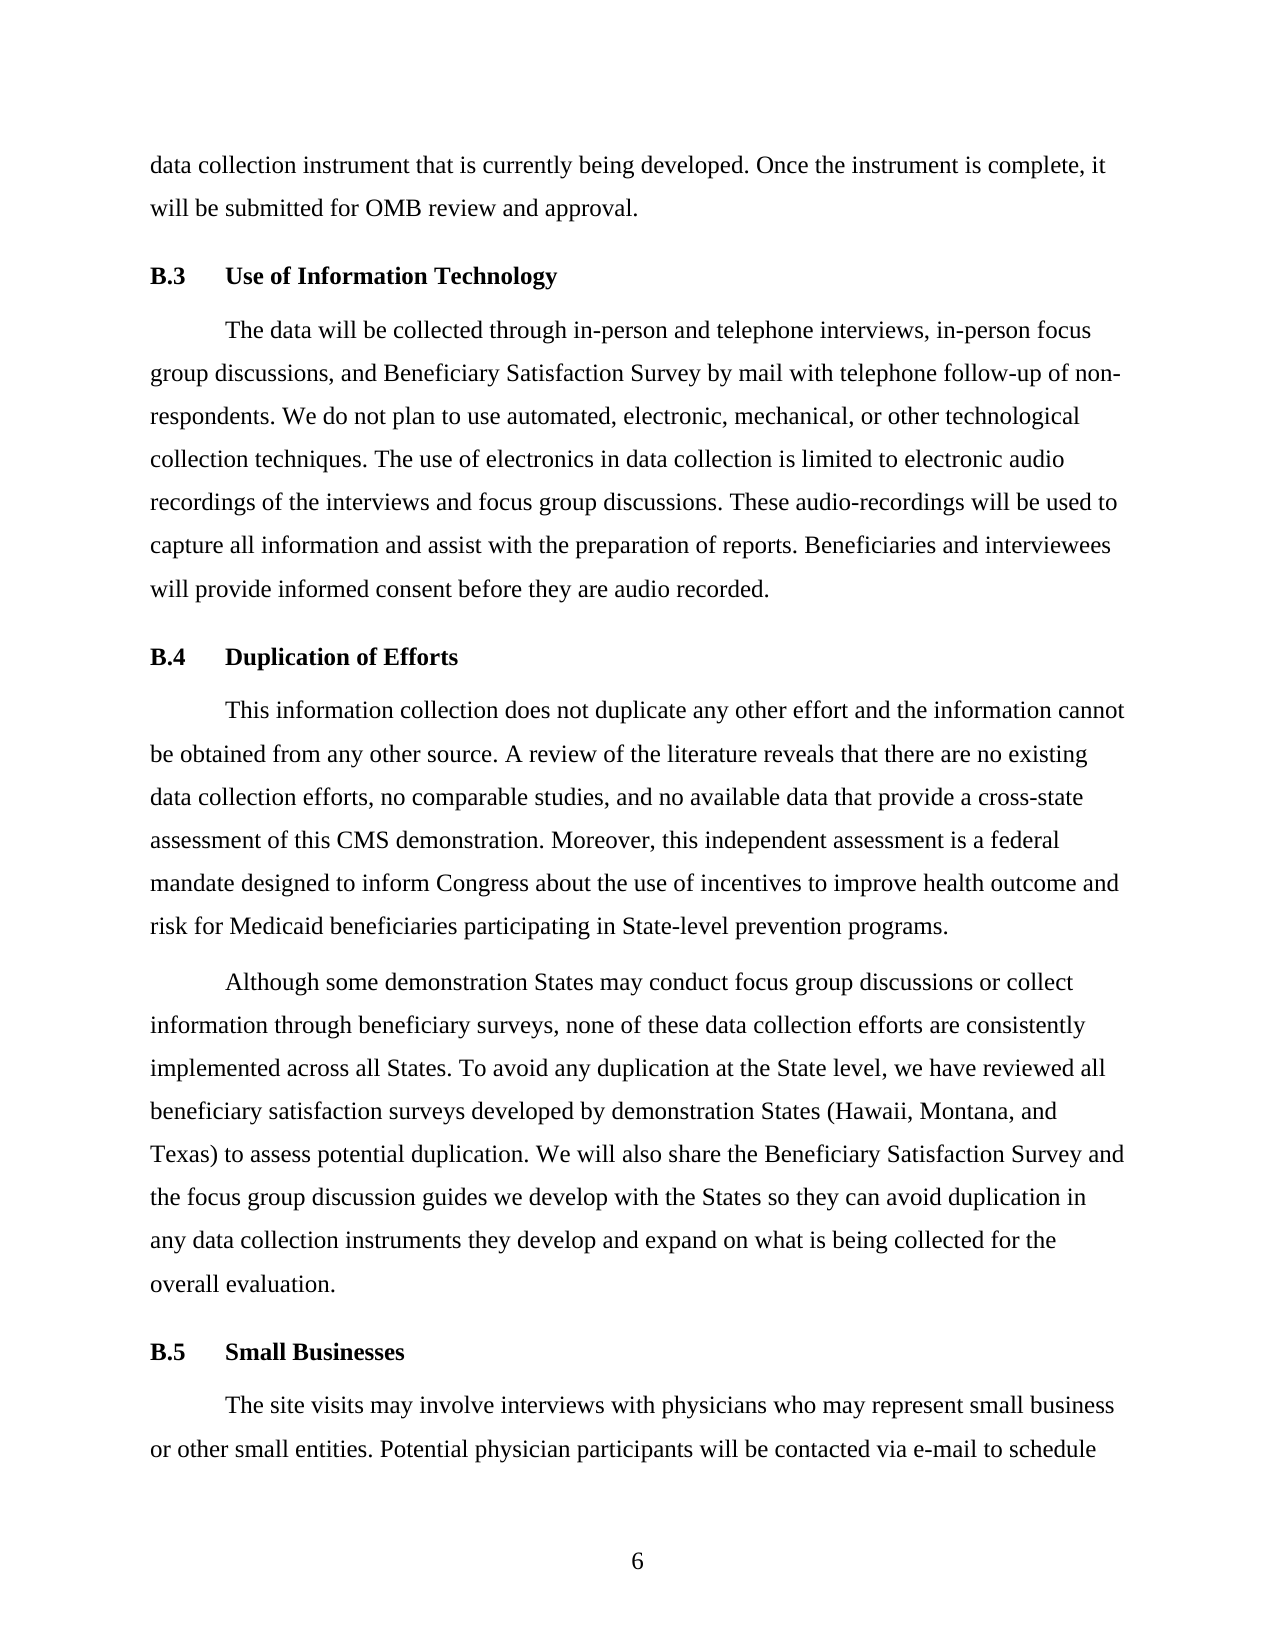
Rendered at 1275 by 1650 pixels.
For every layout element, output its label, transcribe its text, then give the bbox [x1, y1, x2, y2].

subtitle B.5 Small Businesses [150, 1337, 1125, 1366]
subtitle B.4 Duplication of Efforts [150, 642, 1125, 671]
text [150, 1391, 1125, 1462]
subtitle B.3 Use of Information Technology [150, 261, 1125, 290]
text Although some demonstration States may conduct focus group discussions or collect information through beneficiary surveys, none of these data collection efforts are consistently implemented across all States. To avoid any duplication at the State level, we have reviewed all beneficiary satisfaction surveys developed by demonstration States (Hawaii, Montana, and Texas) to assess potential duplication. We will also share the Beneficiary Satisfaction Survey and the focus group discussion guides we develop with the States so they can avoid duplication in any data collection instruments they develop and expand on what is being collected for the overall evaluation. [150, 967, 1125, 1297]
text This information collection does not duplicate any other effort and the information cannot be obtained from any other source. A review of the literature reveals that there are no existing data collection efforts, no comparable studies, and no available data that provide a cross-state assessment of this CMS demonstration. Moreover, this independent assessment is a federal mandate designed to inform Congress about the use of incentives to improve health outcome and risk for Medicaid beneficiaries participating in State-level prevention programs. [150, 696, 1125, 940]
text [150, 150, 1125, 222]
text The data will be collected through in-person and telephone interviews, in-person focus group discussions, and Beneficiary Satisfaction Survey by mail with telephone follow-up of non-respondents. We do not plan to use automated, electronic, mechanical, or other technological collection techniques. The use of electronics in data collection is limited to electronic audio recordings of the interviews and focus group discussions. These audio-recordings will be used to capture all information and assist with the preparation of reports. Beneficiaries and interviewees will provide informed consent before they are audio recorded. [150, 315, 1125, 602]
